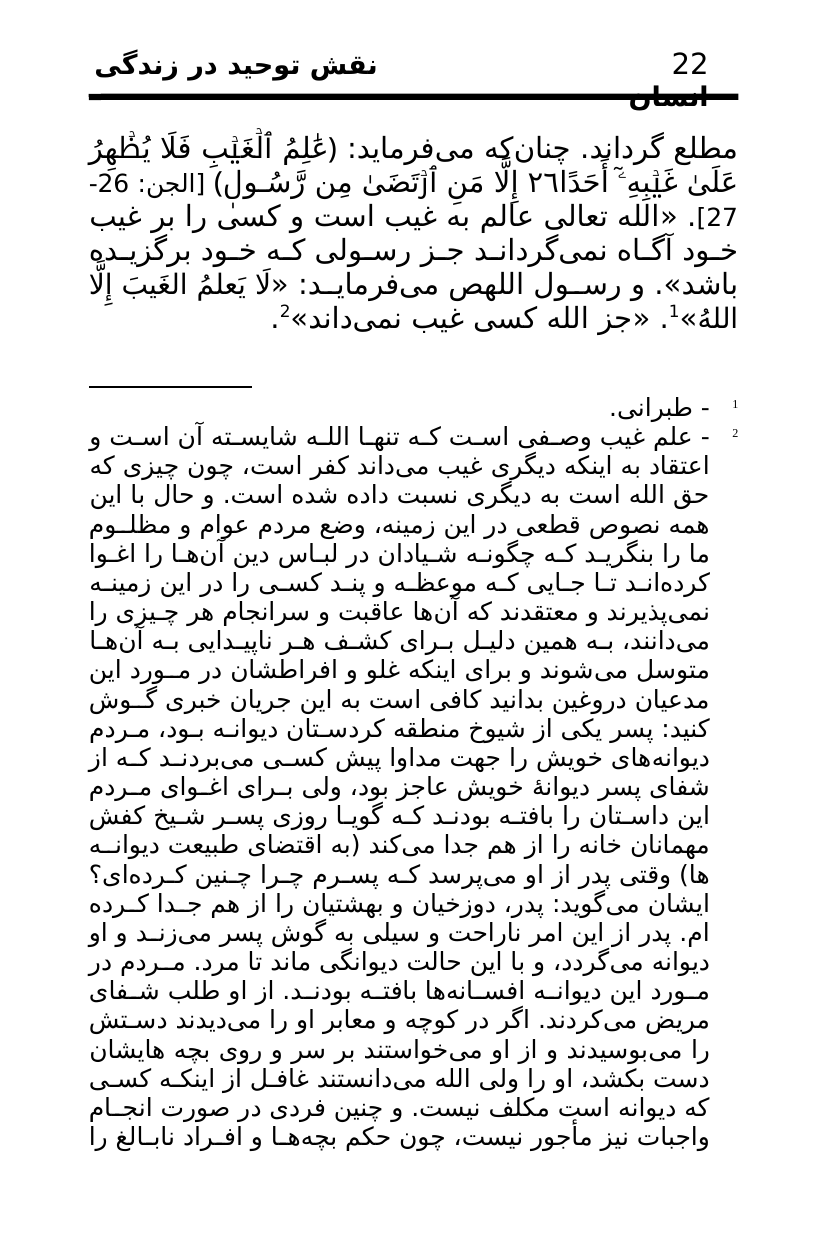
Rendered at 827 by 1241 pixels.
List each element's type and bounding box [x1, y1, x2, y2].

text [89, 132, 738, 335]
